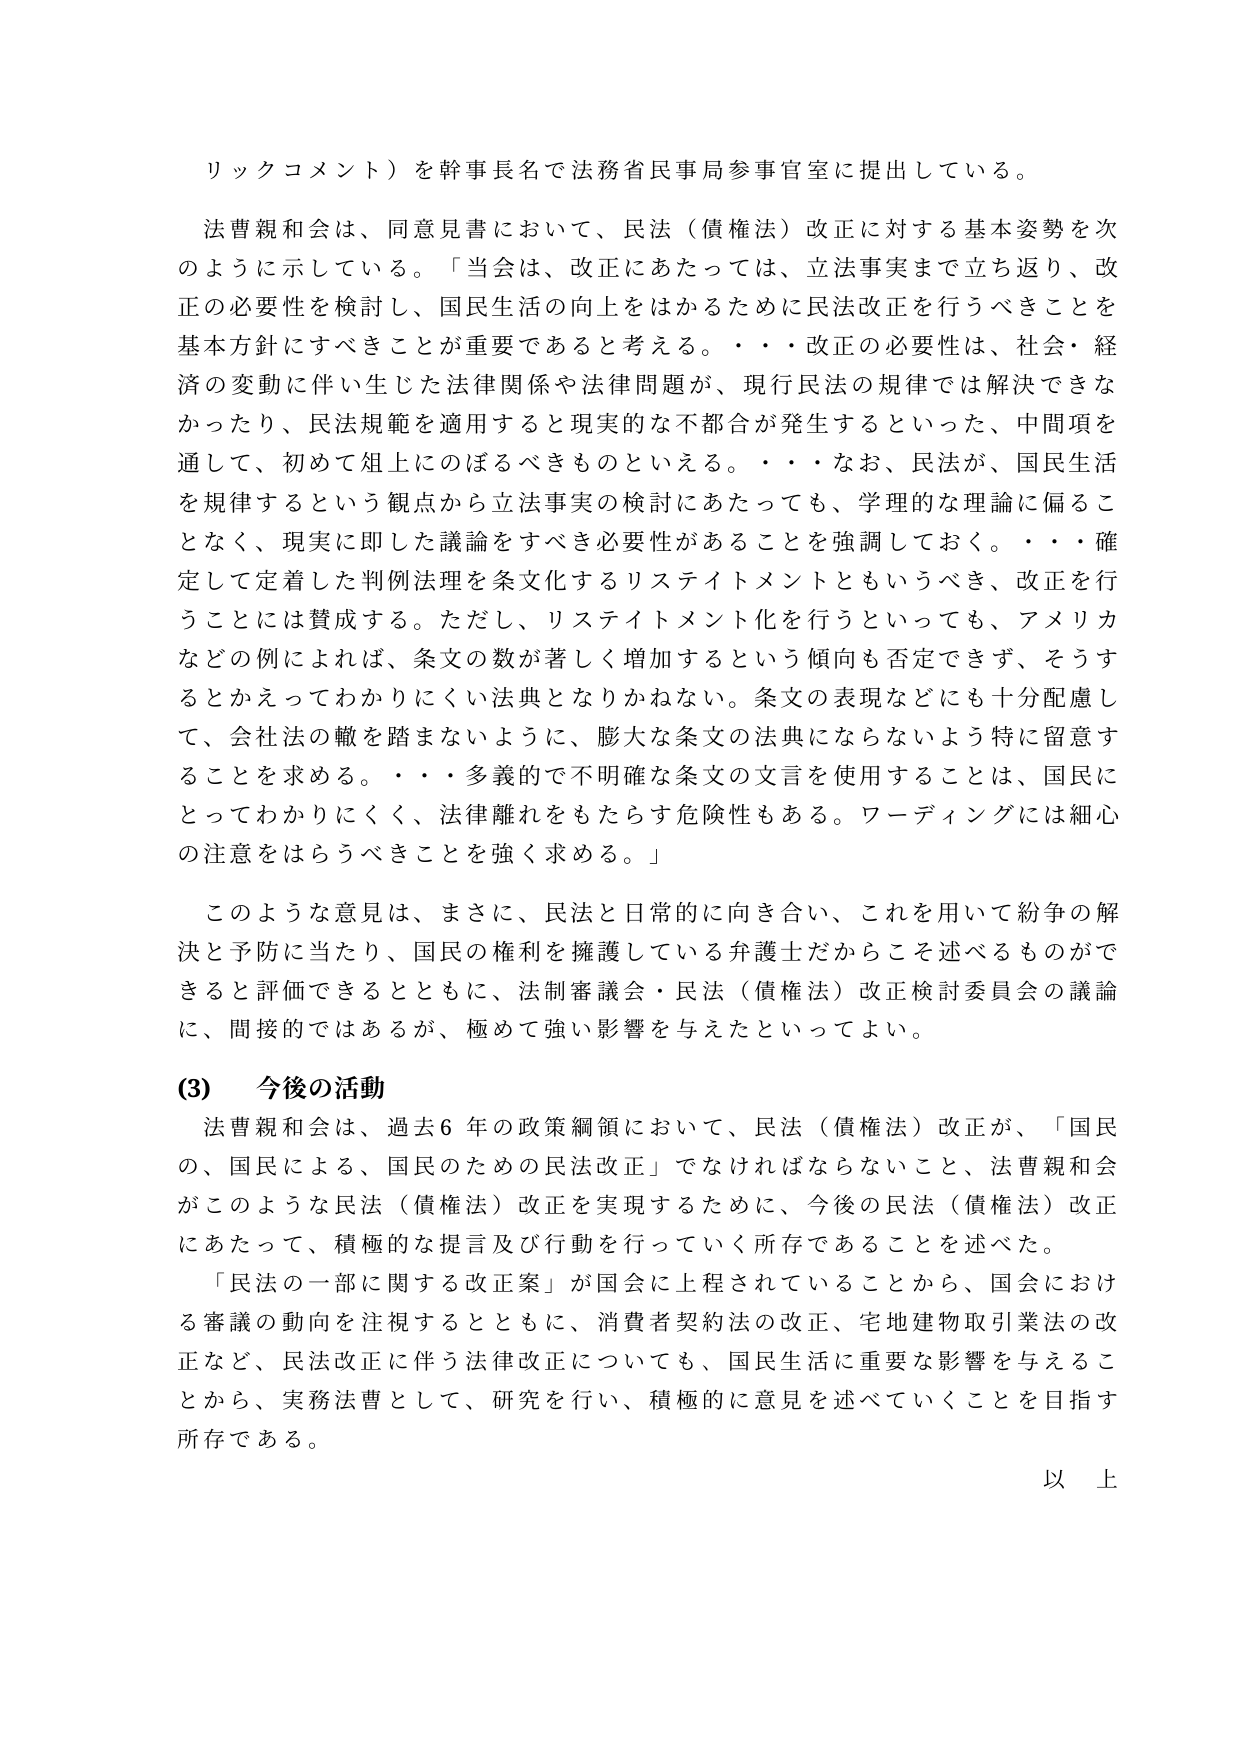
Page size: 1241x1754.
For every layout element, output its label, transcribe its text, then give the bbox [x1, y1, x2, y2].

text (3) 今後の活動 [151, 1067, 1122, 1106]
text 以 上 [151, 1458, 1122, 1497]
text このような意見は、まさに、民法と日常的に向き合い、これを用いて紛争の解決と予防に当たり、国民の権利を擁護している弁護士だからこそ述べるものができると評価できるとともに、法制審議会・民法（債権法）改正検討委員会の議論に、間接的ではあるが、極めて強い影響を与えたといってよい。 [174, 892, 1122, 1048]
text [188, 149, 1122, 189]
text 法曹親和会は、過去6年の政策綱領において、民法（債権法）改正が、「国民の、国民による、国民のための民法改正」でなければならないこと、法曹親和会がこのような民法（債権法）改正を実現するために、今後の民法（債権法）改正にあたって、積極的な提言及び行動を行っていく所存であることを述べた。 [165, 1106, 1122, 1263]
text 法曹親和会は、同意見書において、民法（債権法）改正に対する基本姿勢を次のように示している。「当会は、改正にあたっては、立法事実まで立ち返り、改正の必要性を検討し、国民生活の向上をはかるために民法改正を行うべきことを基本方針にすべきことが重要であると考える。・・・改正の必要性は、社会･経済の変動に伴い生じた法律関係や法律問題が、現行民法の規律では解決できなかったり、民法規範を適用すると現実的な不都合が発生するといった、中間項を通して、初めて俎上にのぼるべきものといえる。・・・なお、民法が、国民生活を規律するという観点から立法事実の検討にあたっても、学理的な理論に偏ることなく、現実に即した議論をすべき必要性があることを強調しておく。・・・確定して定着した判例法理を条文化するリステイトメントともいうべき、改正を行うことには賛成する。ただし、リステイトメント化を行うといっても、アメリカなどの例によれば、条文の数が著しく増加するという傾向も否定できず、そうするとかえってわかりにくい法典となりかねない。条文の表現などにも十分配慮して、会社法の轍を踏まないように、膨大な条文の法典にならないよう特に留意することを求める。・・・多義的で不明確な条文の文言を使用することは、国民にとってわかりにくく、法律離れをもたらす危険性もある。ワーディングには細心の注意をはらうべきことを強く求める。」 [174, 208, 1122, 872]
text 「民法の一部に関する改正案」が国会に上程されていることから、国会における審議の動向を注視するとともに、消費者契約法の改正、宅地建物取引業法の改正など、民法改正に伴う法律改正についても､国民生活に重要な影響を与えることから、実務法曹として、研究を行い、積極的に意見を述べていくことを目指す所存である。 [165, 1263, 1122, 1458]
